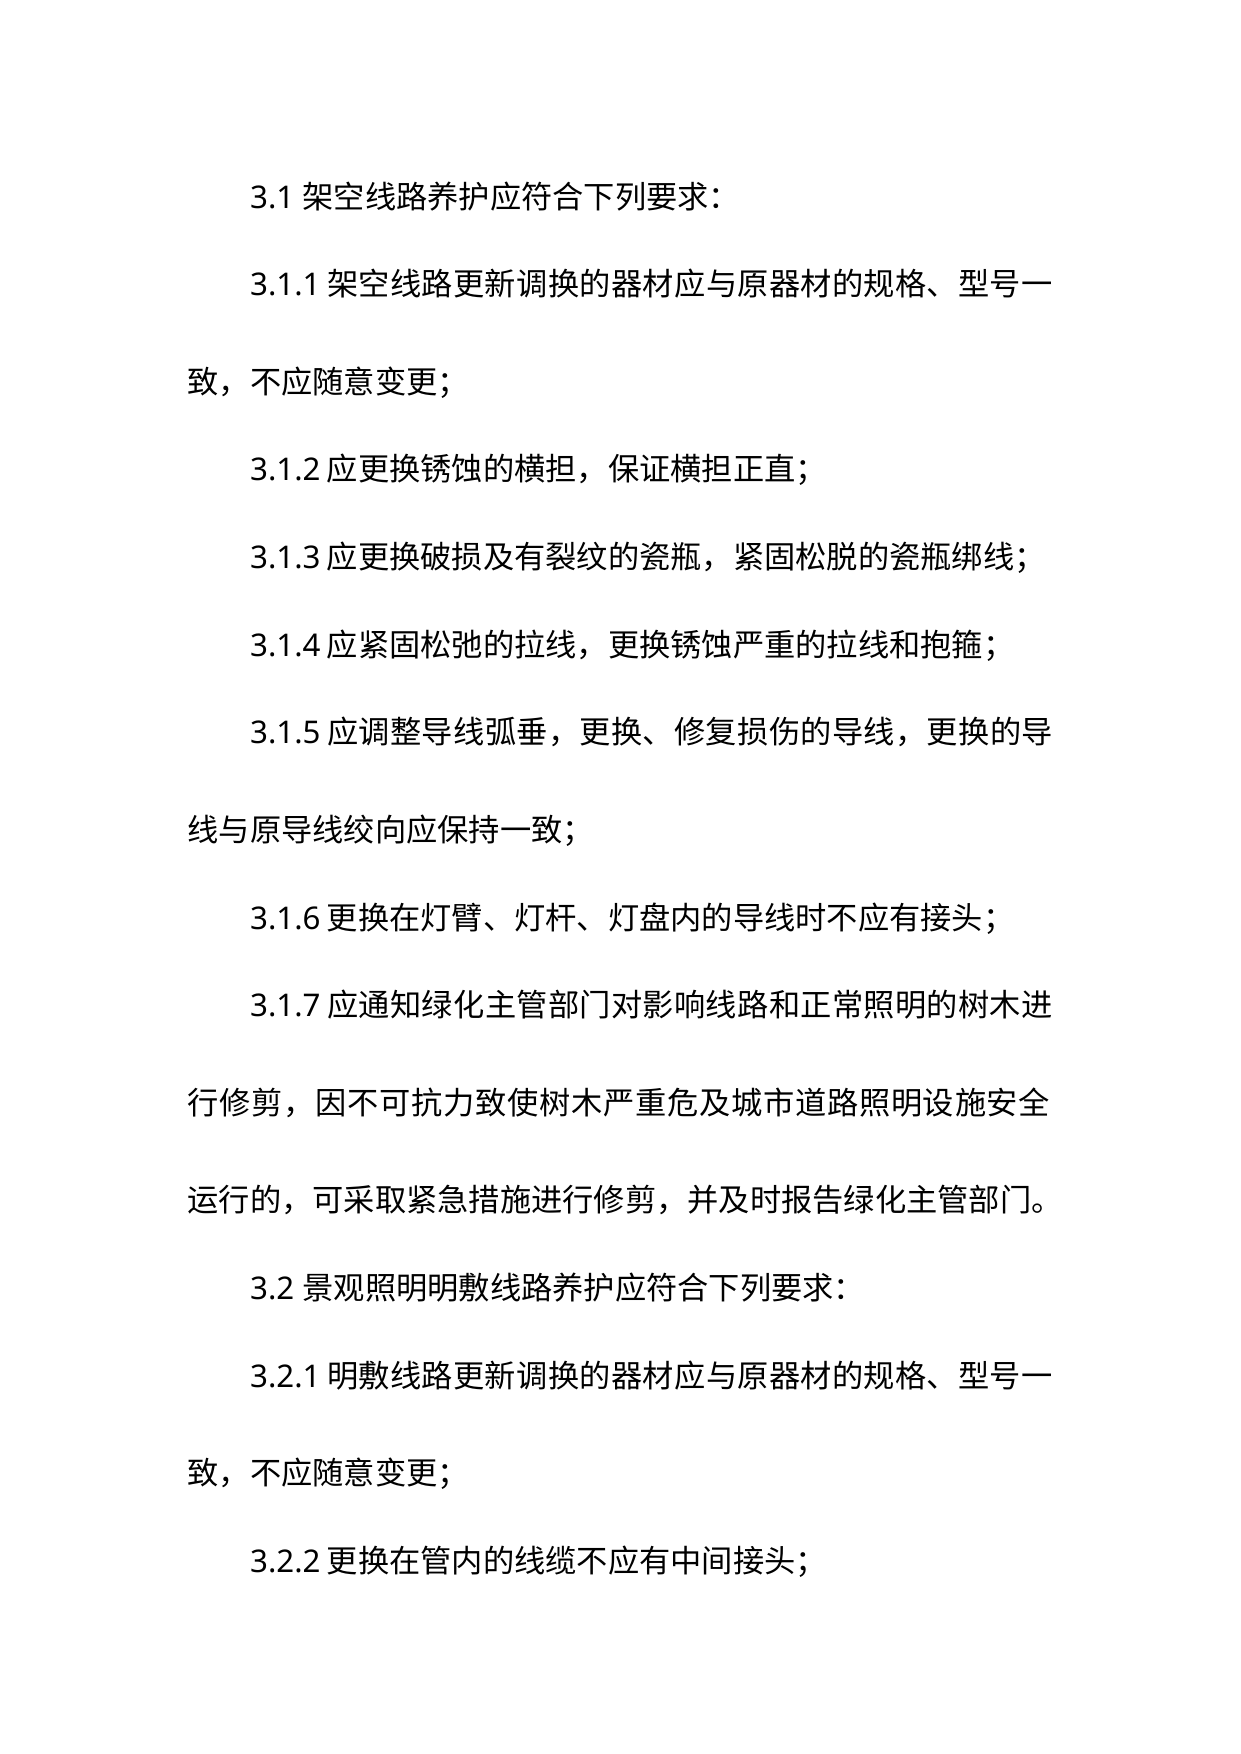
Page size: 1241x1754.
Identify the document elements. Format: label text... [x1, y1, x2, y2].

text 3.1.4应紧固松弛的拉线，更换锈蚀严重的拉线和抱箍； [187, 610, 1053, 675]
text 3.1.1架空线路更新调换的器材应与原器材的规格、型号一致，不应随意变更； [187, 250, 1053, 412]
text 3.1.3应更换破损及有裂纹的瓷瓶，紧固松脱的瓷瓶绑线； [187, 522, 1053, 587]
text 3.1.6更换在灯臂、灯杆、灯盘内的导线时不应有接头； [187, 883, 1053, 948]
text 3.1.7应通知绿化主管部门对影响线路和正常照明的树木进行修剪，因不可抗力致使树木严重危及城市道路照明设施安全运行的，可采取紧急措施进行修剪，并及时报告绿化主管部门。 [187, 971, 1053, 1231]
text 3.1.2应更换锈蚀的横担，保证横担正直； [187, 435, 1053, 500]
text 3.1.5应调整导线弧垂，更换、修复损伤的导线，更换的导线与原导线绞向应保持一致； [187, 698, 1053, 860]
text 3.2.2更换在管内的线缆不应有中间接头； [187, 1526, 1053, 1591]
text 3.1 架空线路养护应符合下列要求： [187, 162, 1053, 227]
text 3.2 景观照明明敷线路养护应符合下列要求： [187, 1253, 1053, 1318]
text 3.2.1明敷线路更新调换的器材应与原器材的规格、型号一致，不应随意变更； [187, 1341, 1053, 1503]
